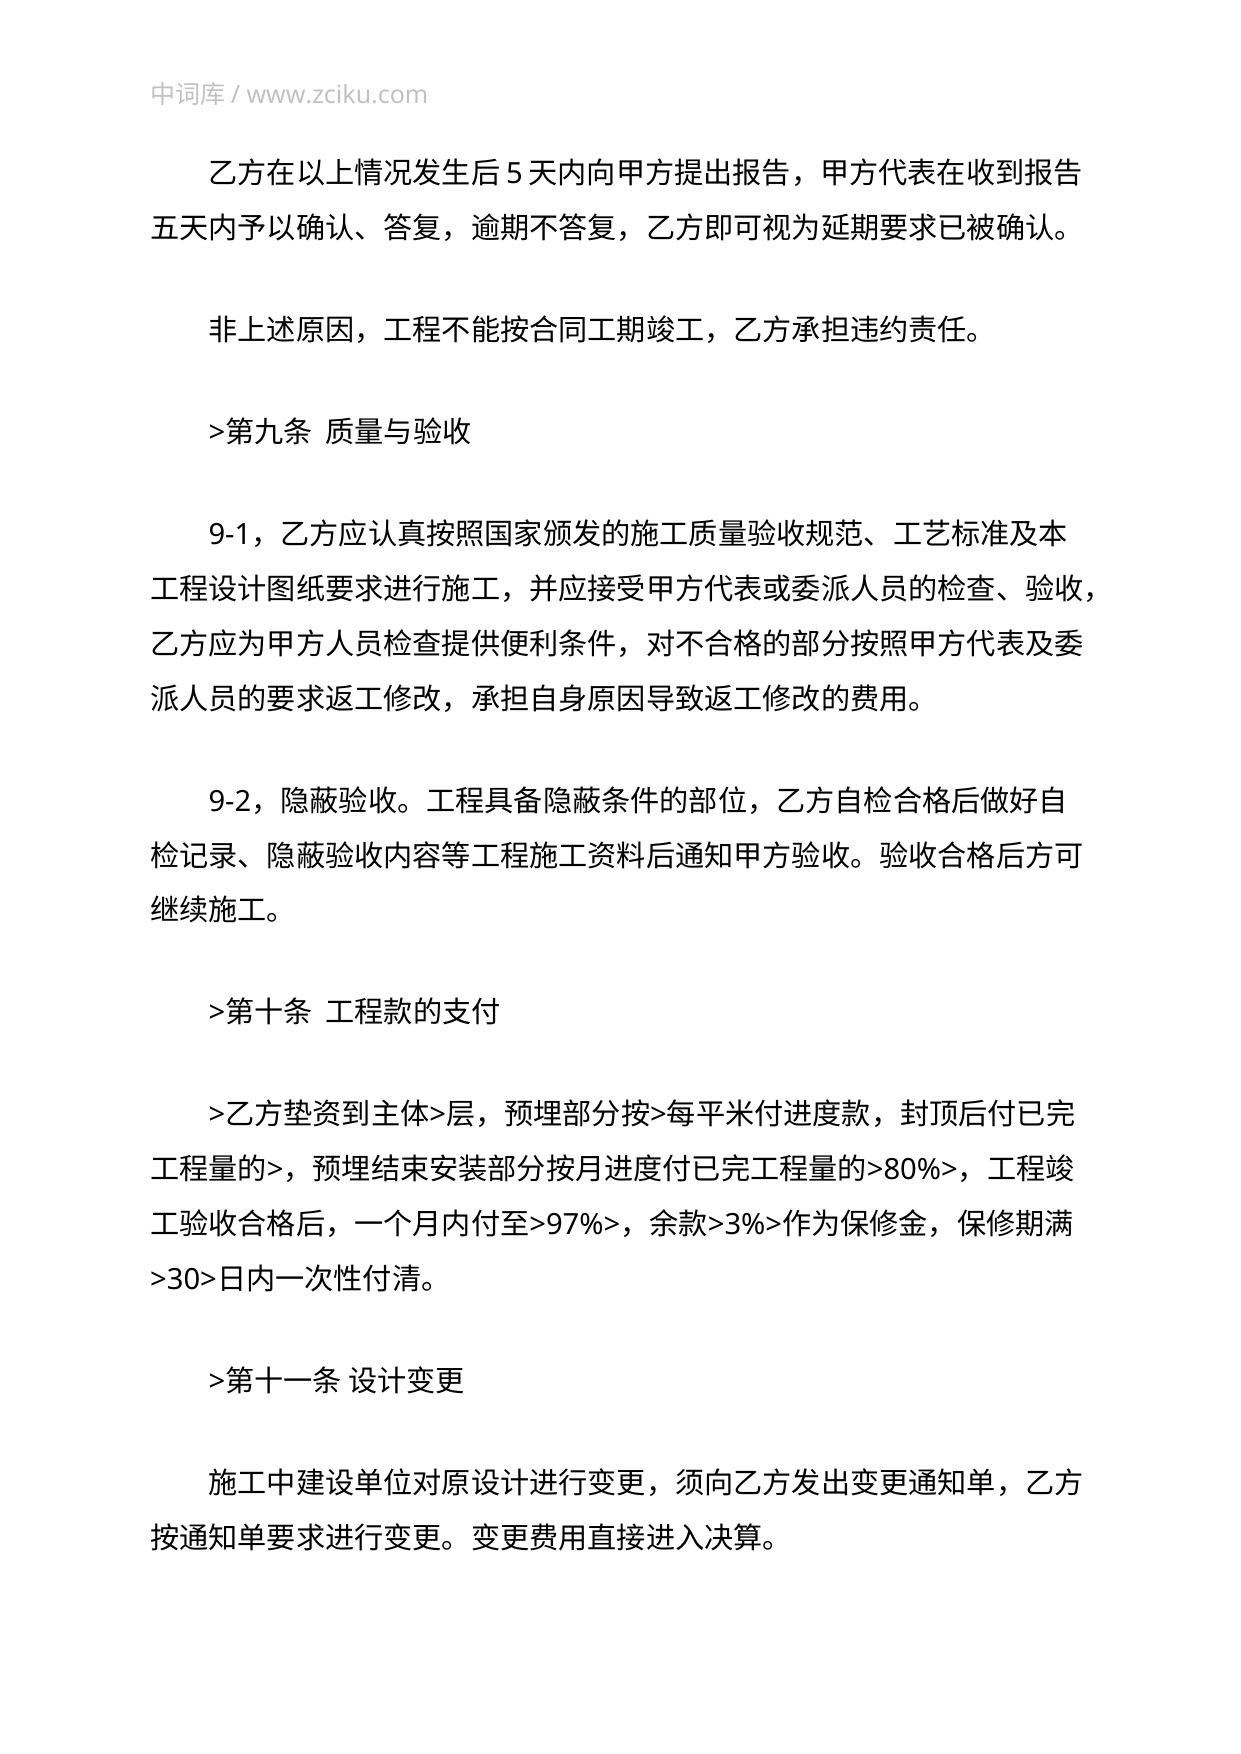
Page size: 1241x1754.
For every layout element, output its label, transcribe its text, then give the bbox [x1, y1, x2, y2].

text >第十条 工程款的支付 [150, 989, 1090, 1031]
text >乙方垫资到主体>层，预埋部分按>每平米付进度款，封顶后付已完工程量的>，预埋结束安装部分按月进度付已完工程量的>80%>，工程竣工验收合格后，一个月内付至>97%>，余款>3%>作为保修金，保修期满>30>日内一次性付清。 [150, 1091, 1090, 1298]
text 乙方在以上情况发生后5天内向甲方提出报告，甲方代表在收到报告五天内予以确认、答复，逾期不答复，乙方即可视为延期要求已被确认。 [150, 150, 1090, 247]
text >第十一条 设计变更 [150, 1358, 1090, 1400]
text 9-2，隐蔽验收。工程具备隐蔽条件的部位，乙方自检合格后做好自检记录、隐蔽验收内容等工程施工资料后通知甲方验收。验收合格后方可继续施工。 [150, 777, 1090, 929]
text 非上述原因，工程不能按合同工期竣工，乙方承担违约责任。 [150, 307, 1090, 349]
text 9-1，乙方应认真按照国家颁发的施工质量验收规范、工艺标准及本工程设计图纸要求进行施工，并应接受甲方代表或委派人员的检查、验收，乙方应为甲方人员检查提供便利条件，对不合格的部分按照甲方代表及委派人员的要求返工修改，承担自身原因导致返工修改的费用。 [150, 511, 1090, 718]
text >第九条 质量与验收 [150, 408, 1090, 451]
text 施工中建设单位对原设计进行变更，须向乙方发出变更通知单，乙方按通知单要求进行变更。变更费用直接进入决算。 [150, 1460, 1090, 1557]
